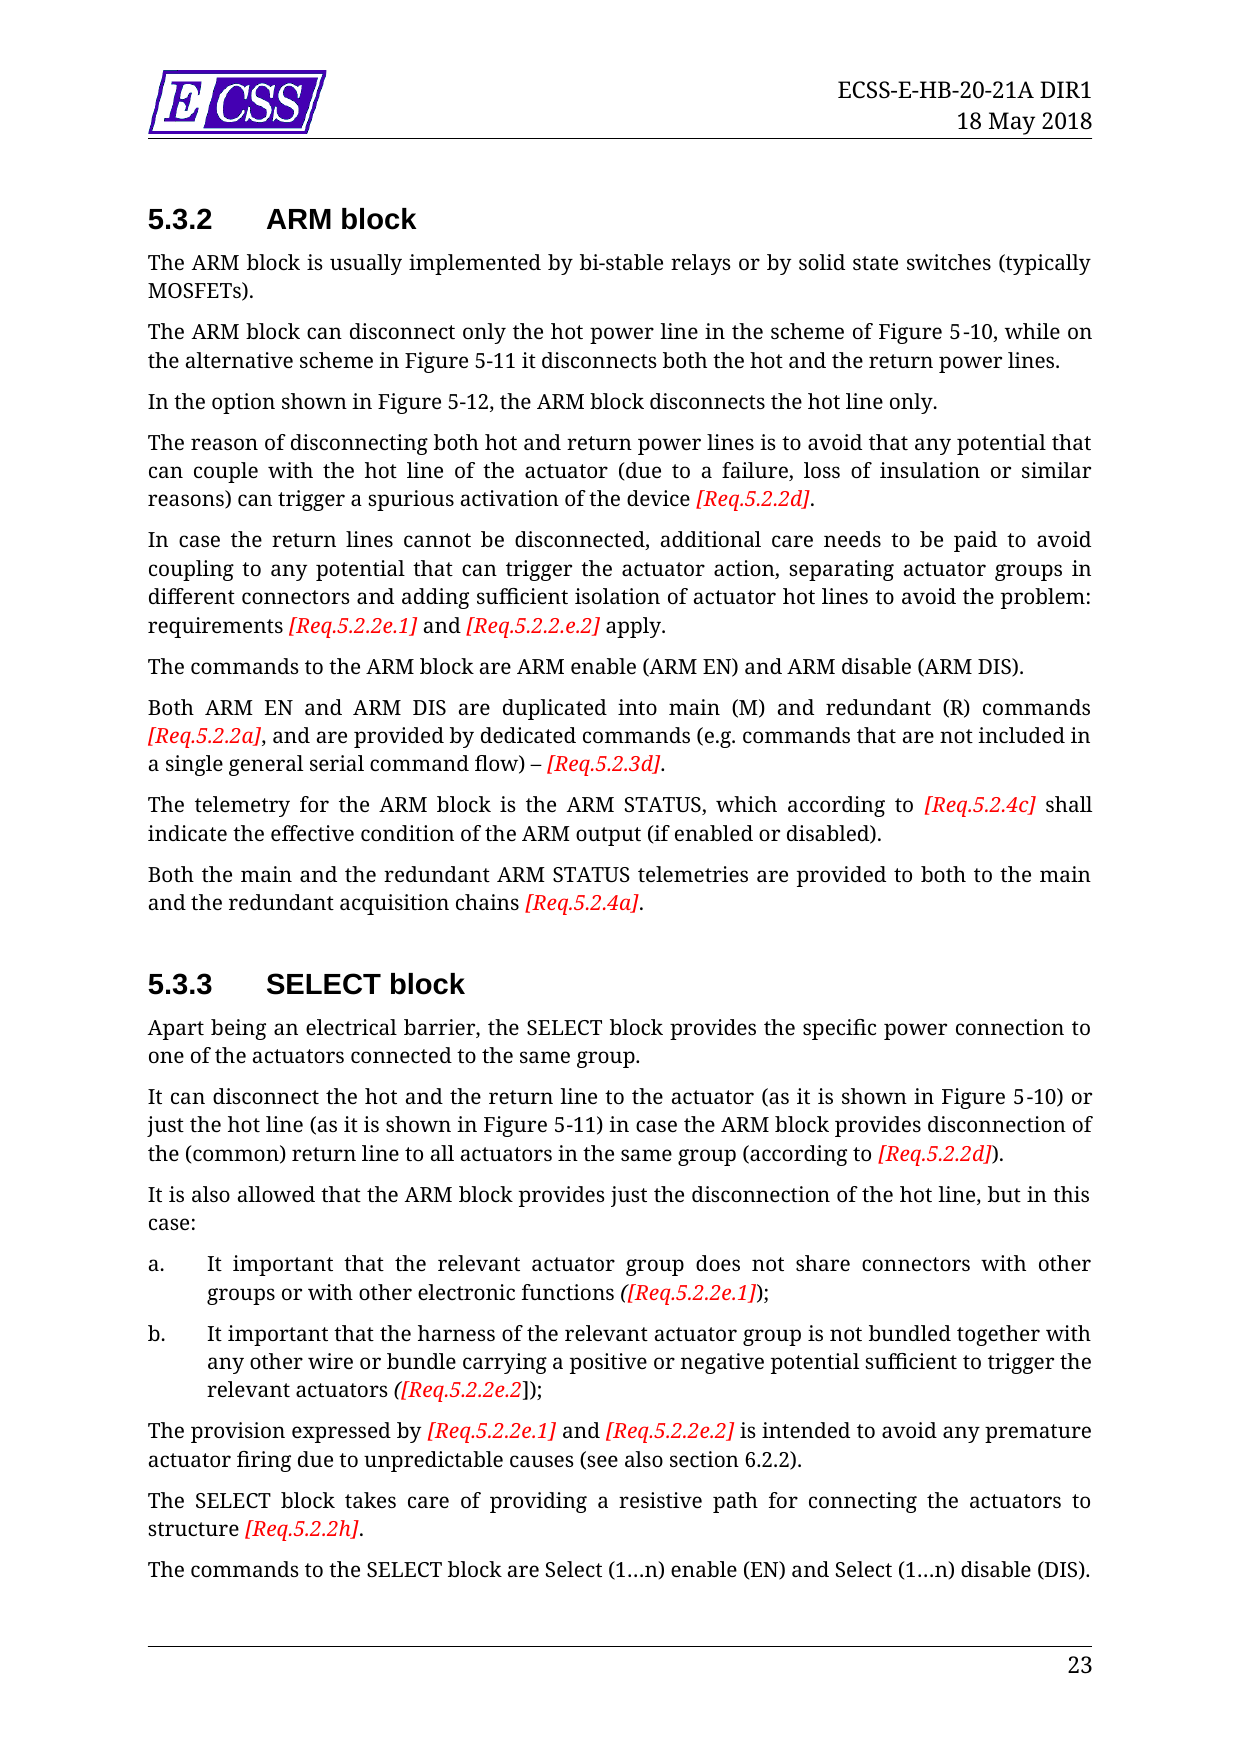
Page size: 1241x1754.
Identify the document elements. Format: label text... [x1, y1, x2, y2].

text The commands to the ARM block are ARM enable (ARM EN) and ARM disable (ARM DIS). [148, 652, 1092, 680]
list It important that the harness of the relevant actuator group is not bundled together with any other wire or bundle carrying a positive or negative potential sufficient to trigger the relevant actuators ([Req.5.2.2e.2]); [148, 1319, 1092, 1404]
text The telemetry for the ARM block is the ARM STATUS, which according to [Req.5.2.4c] shall indicate the effective condition of the ARM output (if enabled or disabled). [148, 791, 1092, 847]
text The SELECT block takes care of providing a resistive path for connecting the actuators to structure [Req.5.2.2h]. [148, 1486, 1092, 1543]
subtitle SELECT block [148, 967, 1092, 1000]
text In case the return lines cannot be disconnected, additional care needs to be paid to avoid coupling to any potential that can trigger the actuator action, separating actuator groups in different connectors and adding sufficient isolation of actuator hot lines to avoid the problem: requirements [Req.5.2.2e.1] and [Req.5.2.2.e.2] apply. [148, 526, 1092, 639]
text In the option shown in Figure 5-12, the ARM block disconnects the hot line only. [148, 387, 1092, 415]
list It important that the relevant actuator group does not share connectors with other groups or with other electronic functions ([Req.5.2.2e.1]); [148, 1249, 1092, 1306]
text The reason of disconnecting both hot and return power lines is to avoid that any potential that can couple with the hot line of the actuator (due to a failure, loss of insulation or similar reasons) can trigger a spurious activation of the device [Req.5.2.2d]. [148, 428, 1092, 513]
text The commands to the SELECT block are Select (1…n) enable (EN) and Select (1…n) disable (DIS). [148, 1555, 1092, 1584]
text It is also allowed that the ARM block provides just the disconnection of the hot line, but in this case: [148, 1180, 1092, 1237]
picture [148, 70, 327, 134]
text It can disconnect the hot and the return line to the actuator (as it is shown in Figure 5-10) or just the hot line (as it is shown in Figure 5-11) in case the ARM block provides disconnection of the (common) return line to all actuators in the same group (according to [Req.5.2.2d]). [148, 1082, 1092, 1167]
text The ARM block can disconnect only the hot power line in the scheme of Figure 5-10, while on the alternative scheme in Figure 5-11 it disconnects both the hot and the return power lines. [148, 317, 1092, 374]
text Both ARM EN and ARM DIS are duplicated into main (M) and redundant (R) commands [Req.5.2.2a], and are provided by dedicated commands (e.g. commands that are not included in a single general serial command flow) – [Req.5.2.3d]. [148, 693, 1092, 778]
subtitle ARM block [148, 202, 1092, 236]
text The provision expressed by [Req.5.2.2e.1] and [Req.5.2.2e.2] is intended to avoid any premature actuator firing due to unpredictable causes (see also section 6.2.2). [148, 1417, 1092, 1473]
text The ARM block is usually implemented by bi-stable relays or by solid state switches (typically MOSFETs). [148, 248, 1092, 305]
text Apart being an electrical barrier, the SELECT block provides the specific power connection to one of the actuators connected to the same group. [148, 1013, 1092, 1070]
text Both the main and the redundant ARM STATUS telemetries are provided to both to the main and the redundant acquisition chains [Req.5.2.4a]. [148, 860, 1092, 917]
